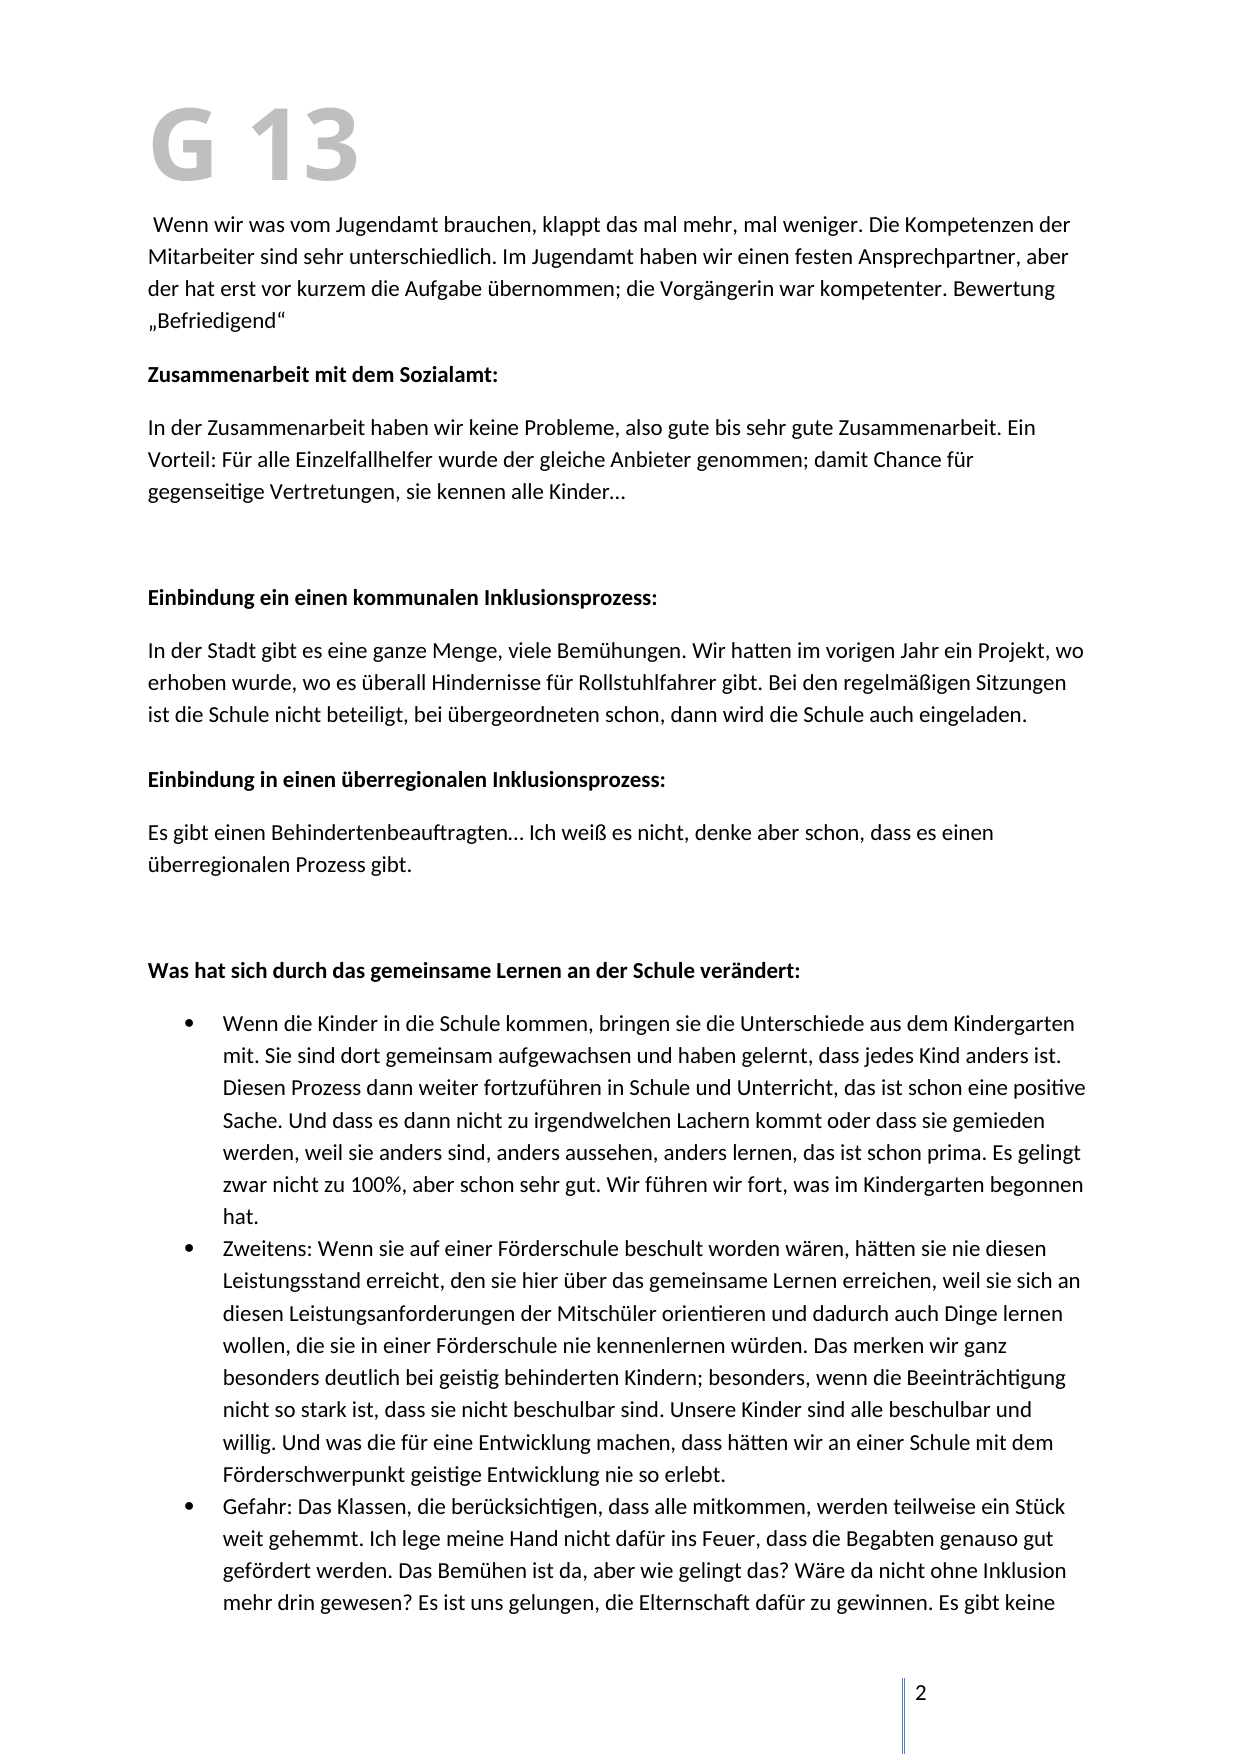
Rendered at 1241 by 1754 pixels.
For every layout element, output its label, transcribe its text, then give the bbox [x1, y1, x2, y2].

list Zweitens: Wenn sie auf einer Förderschule beschult worden wären, hätten sie nie diesen Leistungsstand erreicht, den sie hier über das gemeinsame Lernen erreichen, weil sie sich an diesen Leistungsanforderungen der Mitschüler orientieren und dadurch auch Dinge lernen wollen, die sie in einer Förderschule nie kennenlernen würden. Das merken wir ganz besonders deutlich bei geistig behinderten Kindern; besonders, wenn die Beeinträchtigung nicht so stark ist, dass sie nicht beschulbar sind. Unsere Kinder sind alle beschulbar und willig. Und was die für eine Entwicklung machen, dass hätten wir an einer Schule mit dem Förderschwerpunkt geistige Entwicklung nie so erlebt. [185, 1234, 1092, 1488]
text Zusammenarbeit mit dem Sozialamt: [148, 360, 1092, 388]
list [185, 1492, 1092, 1617]
text In der Zusammenarbeit haben wir keine Probleme, also gute bis sehr gute Zusammenarbeit. Ein Vorteil: Für alle Einzelfallhelfer wurde der gleiche Anbieter genommen; damit Chance für gegenseitige Vertretungen, sie kennen alle Kinder… [148, 413, 1092, 505]
text Wenn wir was vom Jugendamt brauchen, klappt das mal mehr, mal weniger. Die Kompetenzen der Mitarbeiter sind sehr unterschiedlich. Im Jugendamt haben wir einen festen Ansprechpartner, aber der hat erst vor kurzem die Aufgabe übernommen; die Vorgängerin war kompetenter. Bewertung „Befriedigend“ [148, 210, 1092, 335]
text Es gibt einen Behindertenbeauftragten… Ich weiß es nicht, denke aber schon, dass es einen überregionalen Prozess gibt. [148, 818, 1092, 878]
text Einbindung ein einen kommunalen Inklusionsprozess: [148, 583, 1092, 611]
list Wenn die Kinder in die Schule kommen, bringen sie die Unterschiede aus dem Kindergarten mit. Sie sind dort gemeinsam aufgewachsen und haben gelernt, dass jedes Kind anders ist. Diesen Prozess dann weiter fortzuführen in Schule und Unterricht, das ist schon eine positive Sache. Und dass es dann nicht zu irgendwelchen Lachern kommt oder dass sie gemieden werden, weil sie anders sind, anders aussehen, anders lernen, das ist schon prima. Es gelingt zwar nicht zu 100%, aber schon sehr gut. Wir führen wir fort, was im Kindergarten begonnen hat. [185, 1009, 1092, 1230]
text In der Stadt gibt es eine ganze Menge, viele Bemühungen. Wir hatten im vorigen Jahr ein Projekt, wo erhoben wurde, wo es überall Hindernisse für Rollstuhlfahrer gibt. Bei den regelmäßigen Sitzungen ist die Schule nicht beteiligt, bei übergeordneten schon, dann wird die Schule auch eingeladen. Einbindung in einen überregionalen Inklusionsprozess: [148, 636, 1092, 793]
text Was hat sich durch das gemeinsame Lernen an der Schule verändert: [148, 956, 1092, 984]
